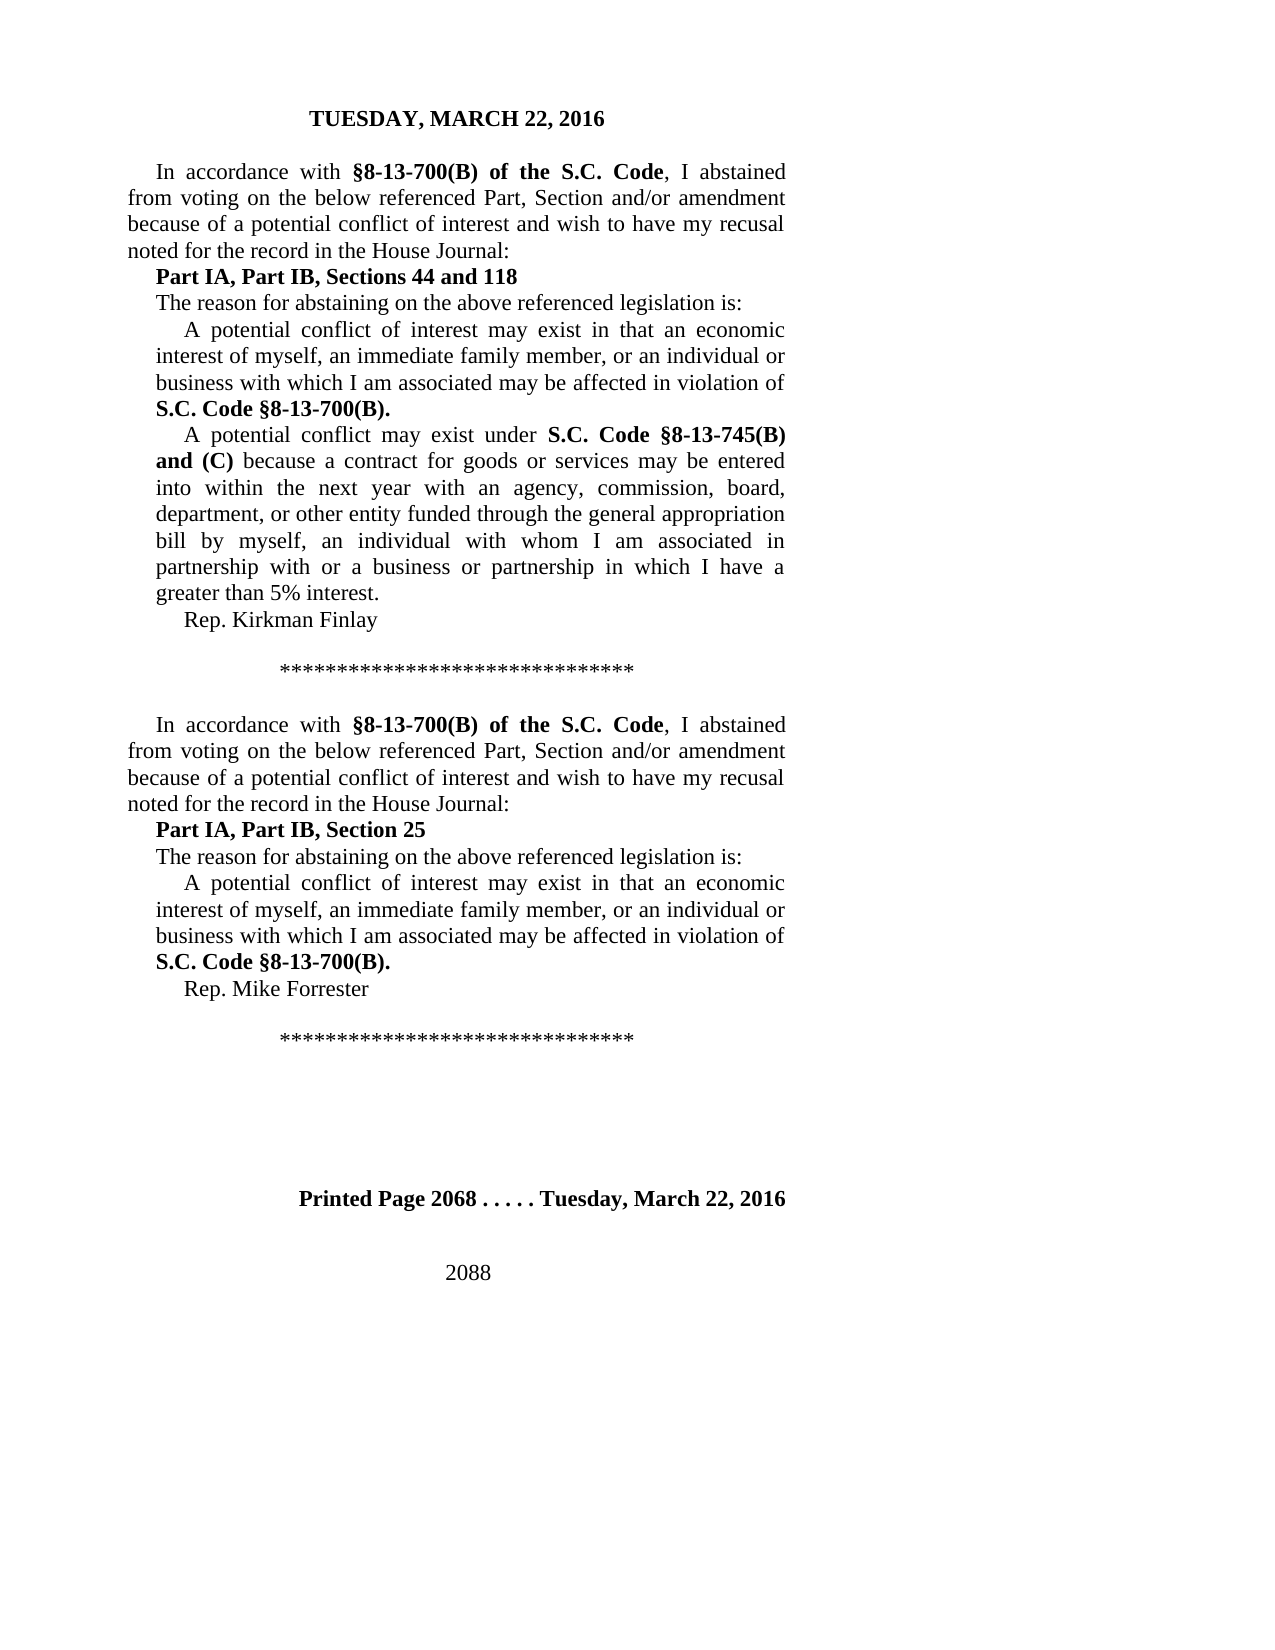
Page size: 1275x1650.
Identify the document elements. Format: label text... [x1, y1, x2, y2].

text Rep. Kirkman Finlay [156, 606, 786, 632]
text Rep. Mike Forrester [156, 975, 786, 1001]
text A potential conflict of interest may exist in that an economic interest of myself, an immediate family member, or an individual or business with which I am associated may be affected in violation of S.C. Code §8-13-700(B). [156, 316, 786, 421]
text ******************************* [127, 1027, 786, 1054]
text Printed Page 2068 . . . . . Tuesday, March 22, 2016 [127, 1186, 786, 1212]
text Part IA, Part IB, Sections 44 and 118 [127, 263, 786, 289]
text The reason for abstaining on the above referenced legislation is: [127, 289, 786, 316]
text In accordance with §8-13-700(B) of the S.C. Code, I abstained from voting on the below referenced Part, Section and/or amendment because of a potential conflict of interest and wish to have my recusal noted for the record in the House Journal: [127, 158, 786, 263]
text A potential conflict of interest may exist in that an economic interest of myself, an immediate family member, or an individual or business with which I am associated may be affected in violation of S.C. Code §8-13-700(B). [156, 869, 786, 975]
text A potential conflict may exist under S.C. Code §8-13-745(B) and (C) because a contract for goods or services may be entered into within the next year with an agency, commission, board, department, or other entity funded through the general appropriation bill by myself, an individual with whom I am associated in partnership with or a business or partnership in which I have a greater than 5% interest. [156, 421, 786, 606]
text Part IA, Part IB, Section 25 [127, 817, 786, 843]
text The reason for abstaining on the above referenced legislation is: [127, 843, 786, 869]
text ******************************* [127, 658, 786, 685]
text In accordance with §8-13-700(B) of the S.C. Code, I abstained from voting on the below referenced Part, Section and/or amendment because of a potential conflict of interest and wish to have my recusal noted for the record in the House Journal: [127, 711, 786, 817]
